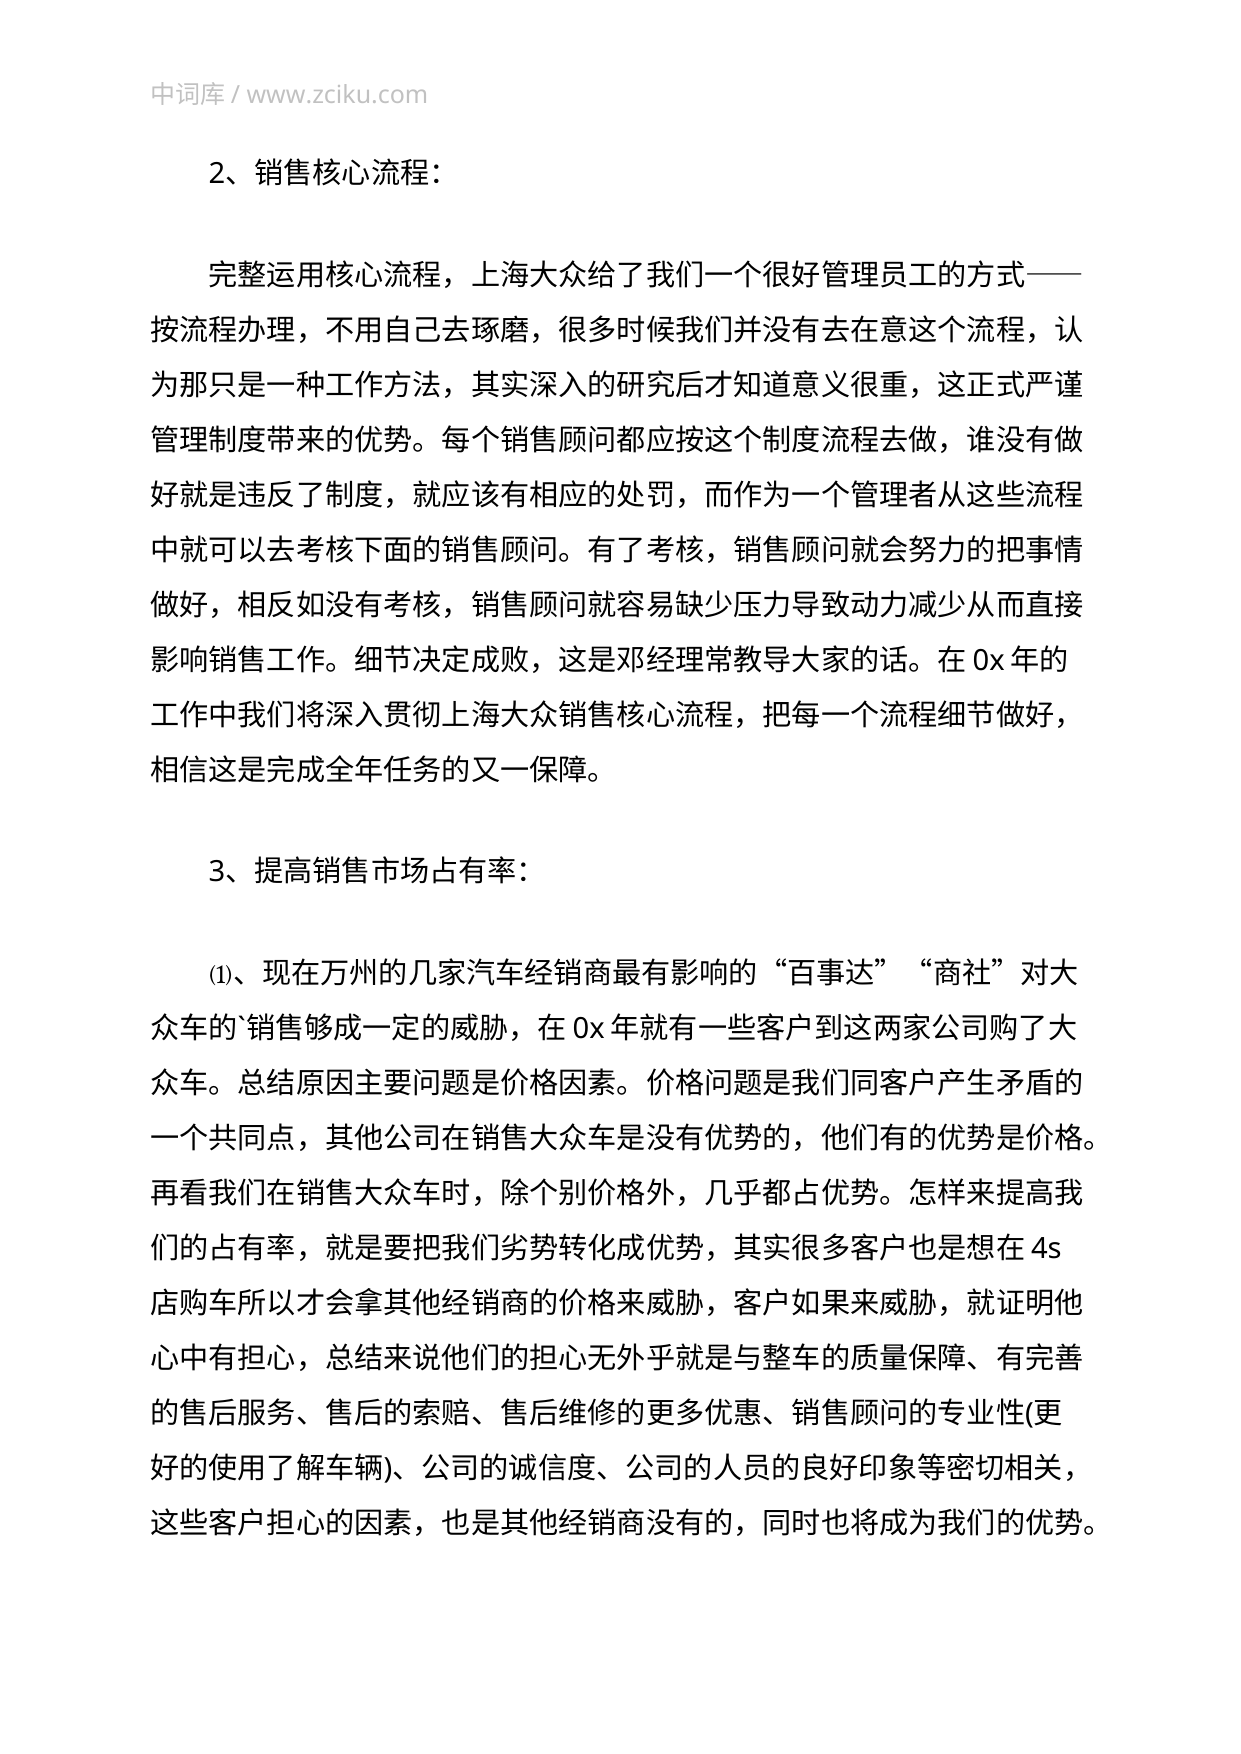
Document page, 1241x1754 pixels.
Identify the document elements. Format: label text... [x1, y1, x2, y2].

text 2、销售核心流程： [150, 150, 1090, 192]
text 3、提高销售市场占有率： [150, 848, 1090, 890]
text 完整运用核心流程，上海大众给了我们一个很好管理员工的方式——按流程办理，不用自己去琢磨，很多时候我们并没有去在意这个流程，认为那只是一种工作方法，其实深入的研究后才知道意义很重，这正式严谨管理制度带来的优势。每个销售顾问都应按这个制度流程去做，谁没有做好就是违反了制度，就应该有相应的处罚，而作为一个管理者从这些流程中就可以去考核下面的销售顾问。有了考核，销售顾问就会努力的把事情做好，相反如没有考核，销售顾问就容易缺少压力导致动力减少从而直接影响销售工作。细节决定成败，这是邓经理常教导大家的话。在0x年的工作中我们将深入贯彻上海大众销售核心流程，把每一个流程细节做好，相信这是完成全年任务的又一保障。 [150, 252, 1090, 788]
text ⑴、现在万州的几家汽车经销商最有影响的“百事达”“商社”对大众车的`销售够成一定的威胁，在0x年就有一些客户到这两家公司购了大众车。总结原因主要问题是价格因素。价格问题是我们同客户产生矛盾的一个共同点，其他公司在销售大众车是没有优势的，他们有的优势是价格。再看我们在销售大众车时，除个别价格外，几乎都占优势。怎样来提高我们的占有率，就是要把我们劣势转化成优势，其实很多客户也是想在4s店购车所以才会拿其他经销商的价格来威胁，客户如果来威胁，就证明他心中有担心，总结来说他们的担心无外乎就是与整车的质量保障、有完善的售后服务、售后的索赔、售后维修的更多优惠、销售顾问的专业性(更好的使用了解车辆)、公司的诚信度、公司的人员的良好印象等密切相关，这些客户担心的因素，也是其他经销商没有的，同时也将成为我们的优势。 [150, 950, 1090, 1542]
